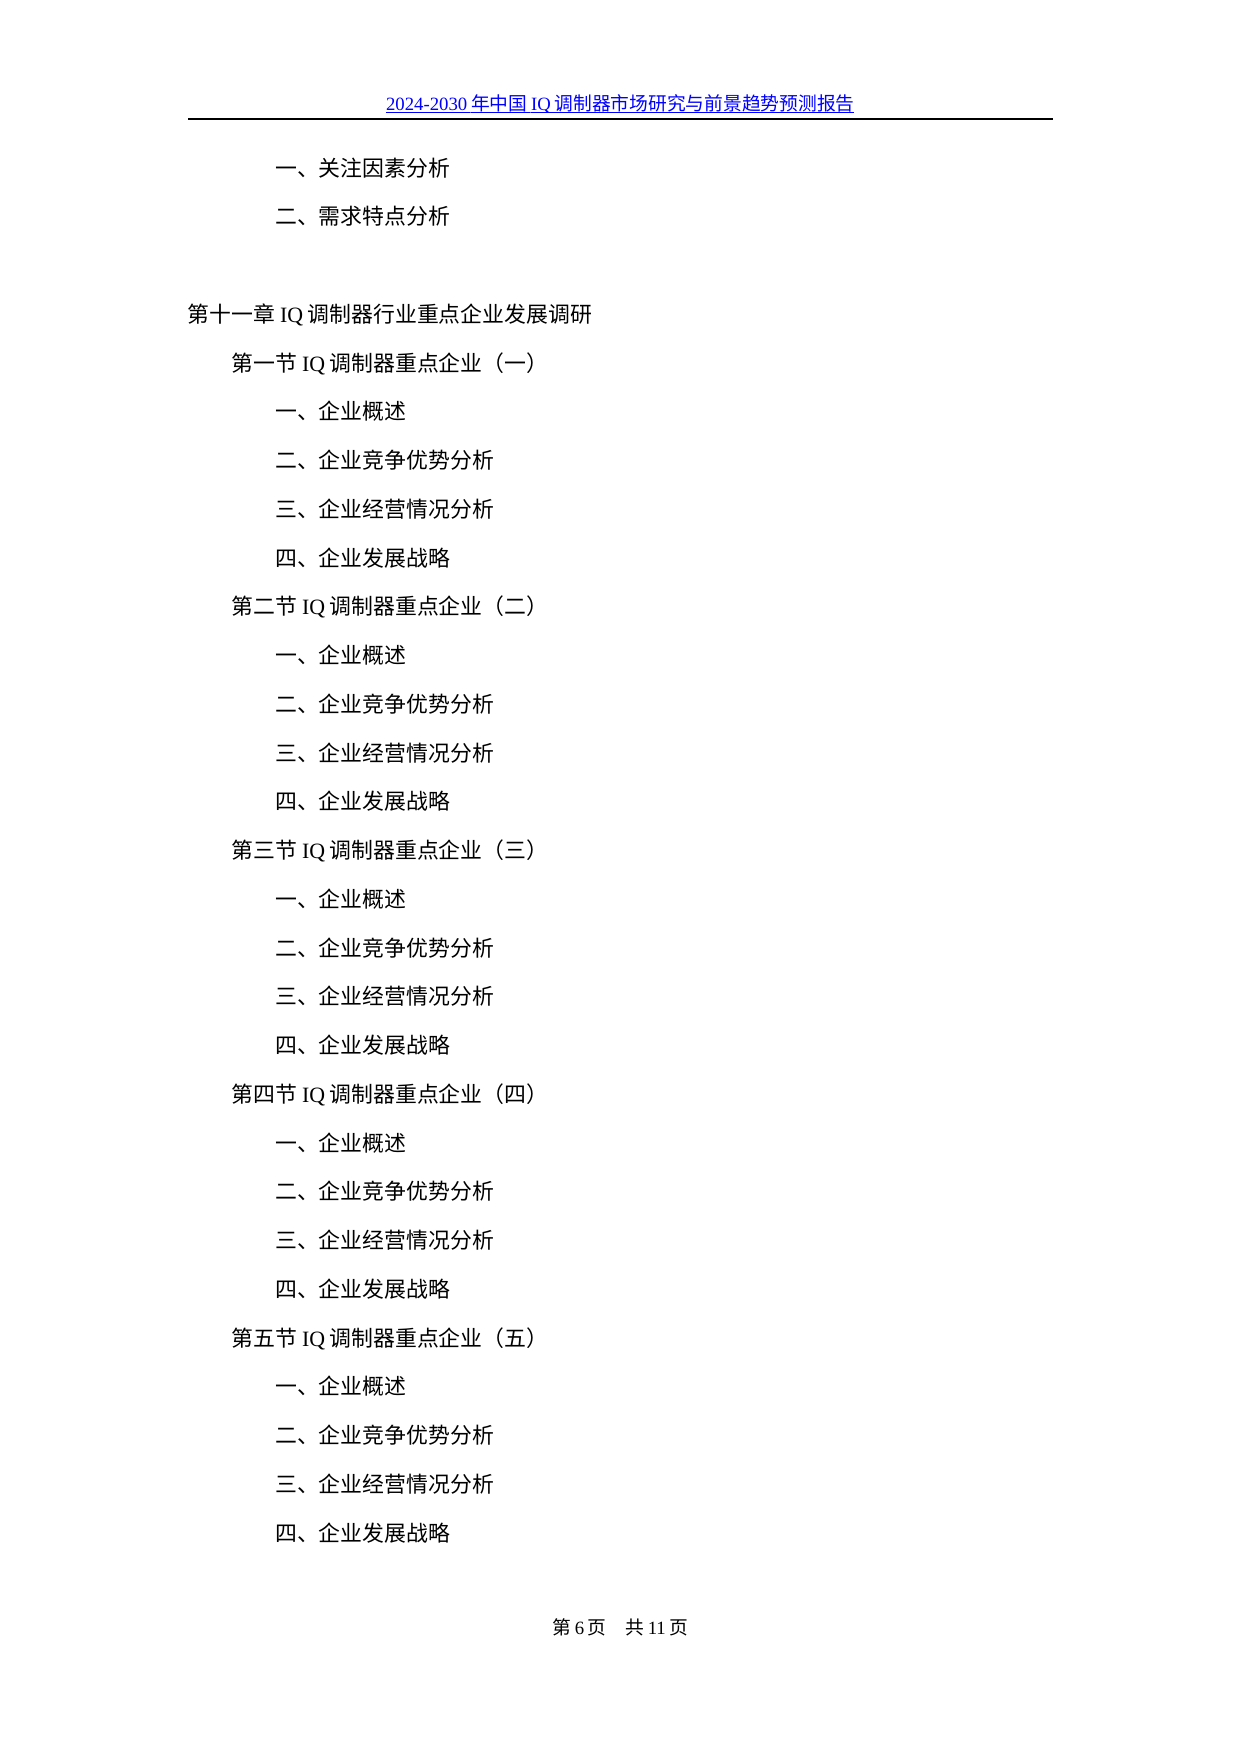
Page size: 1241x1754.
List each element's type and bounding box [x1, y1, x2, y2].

text [187, 150, 1053, 1548]
